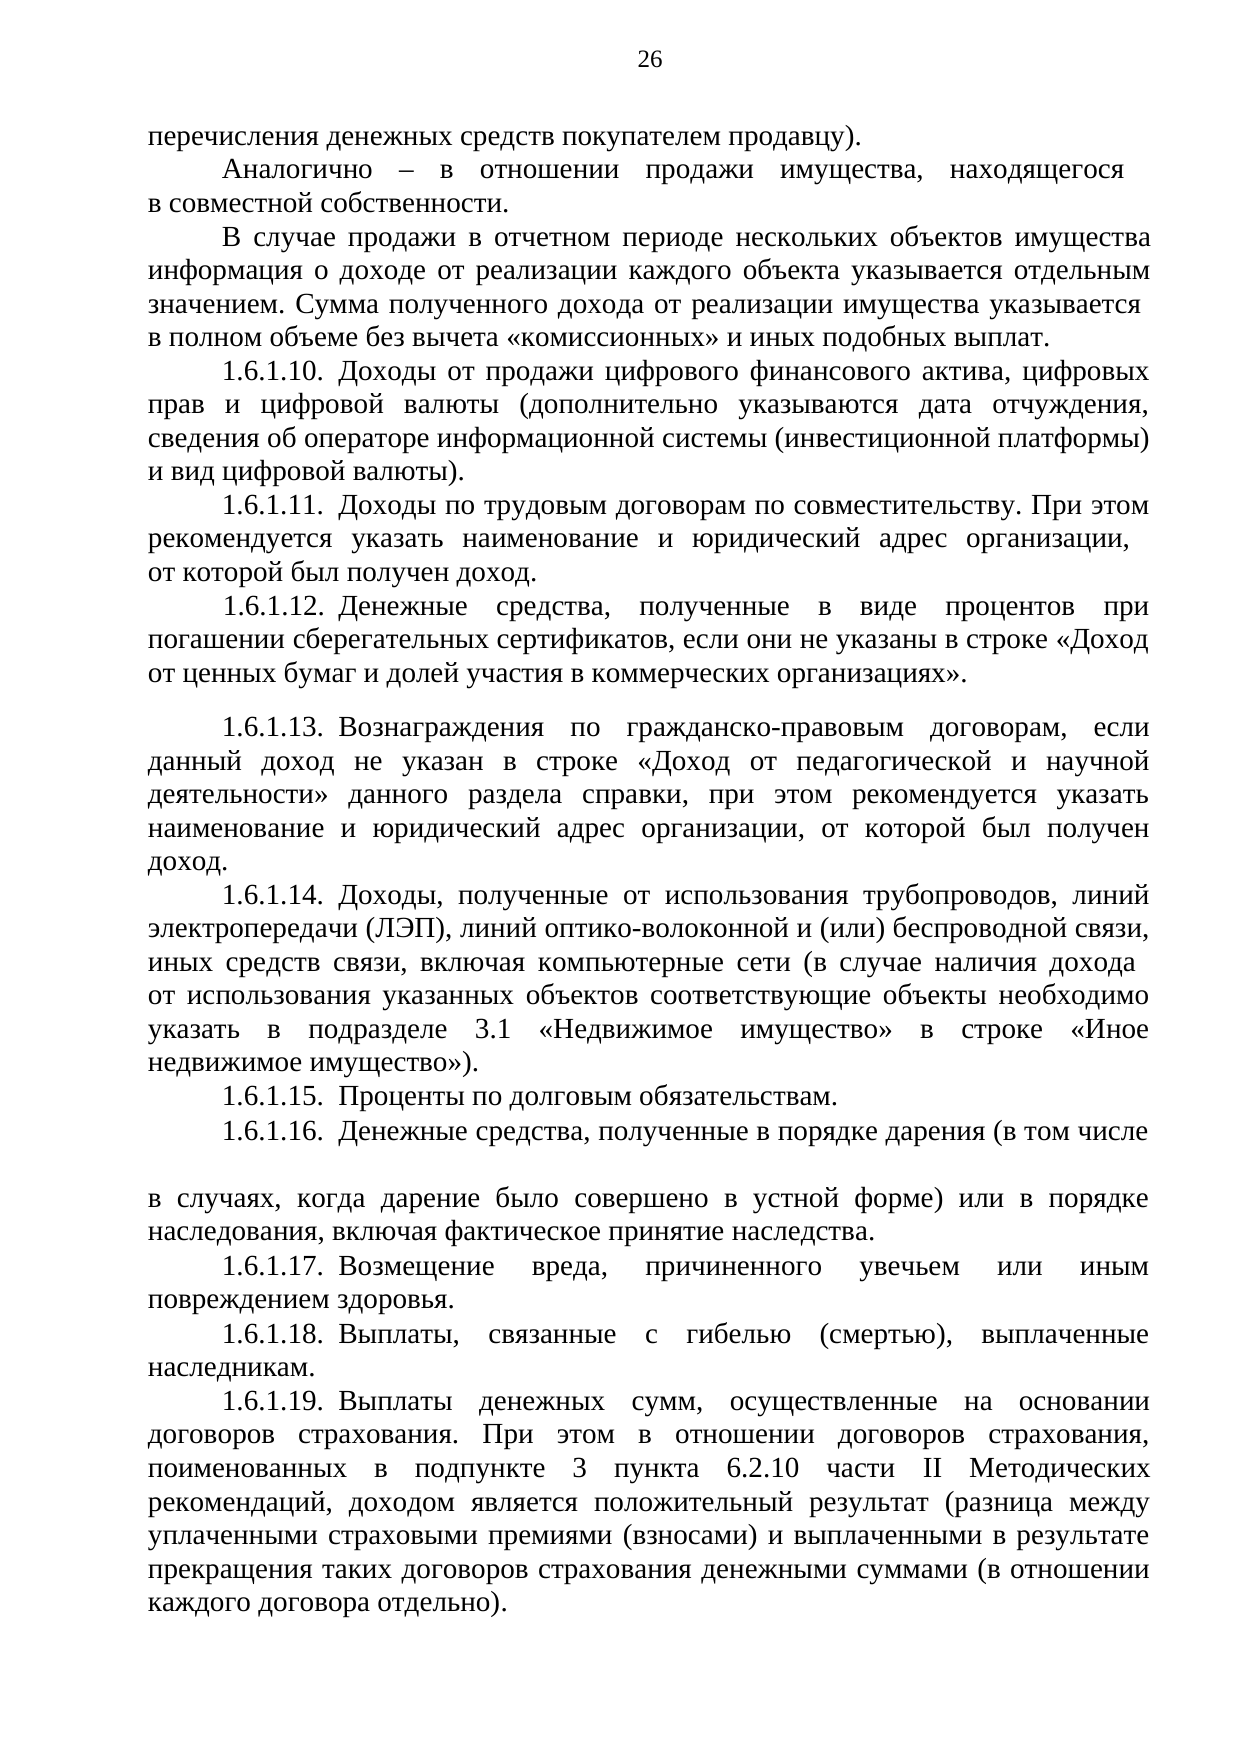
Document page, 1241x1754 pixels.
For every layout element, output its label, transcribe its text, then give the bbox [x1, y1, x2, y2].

list Доходы по трудовым договорам по совместительству. При этом рекомендуется указать наименование и юридический адрес организации, от которой был получен доход. [148, 487, 1149, 588]
list Возмещение вреда, причиненного увечьем или иным повреждением здоровья. [148, 1248, 1149, 1315]
list Вознаграждения по гражданско-правовым договорам, если данный доход не указан в строке «Доход от педагогической и научной деятельности» данного раздела справки, при этом рекомендуется указать наименование и юридический адрес организации, от которой был получен доход. [148, 709, 1150, 877]
list Денежные средства, полученные в виде процентов при погашении сберегательных сертификатов, если они не указаны в строке «Доход от ценных бумаг и долей участия в коммерческих организациях». [148, 588, 1149, 688]
list Выплаты денежных сумм, осуществленные на основании договоров страхования. При этом в отношении договоров страхования, поименованных в подпункте 3 пункта 6.2.10 части II Методических рекомендаций, доходом является положительный результат (разница между уплаченными страховыми премиями (взносами) и выплаченными в результате прекращения таких договоров страхования денежными суммами (в отношении каждого договора отдельно). [148, 1383, 1151, 1618]
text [148, 118, 1152, 152]
text Аналогично – в отношении продажи имущества, находящегося в совместной собственности. [148, 152, 1152, 219]
list Проценты по долговым обязательствам. [148, 1078, 1152, 1112]
list Доходы, полученные от использования трубопроводов, линий электропередачи (ЛЭП), линий оптико-волоконной и (или) беспроводной связи, иных средств связи, включая компьютерные сети (в случае наличия дохода от использования указанных объектов соответствующие объекты необходимо указать в подразделе 3.1 «Недвижимое имущество» в строке «Иное недвижимое имущество»). [148, 877, 1150, 1078]
list Денежные средства, полученные в порядке дарения (в том числе в случаях, когда дарение было совершено в устной форме) или в порядке наследования, включая фактическое принятие наследства. [148, 1113, 1149, 1247]
list Доходы от продажи цифрового финансового актива, цифровых прав и цифровой валюты (дополнительно указываются дата отчуждения, сведения об операторе информационной системы (инвестиционной платформы) и вид цифровой валюты). [148, 353, 1150, 487]
list Выплаты, связанные с гибелью (смертью), выплаченные наследникам. [148, 1316, 1149, 1383]
text В случае продажи в отчетном периоде нескольких объектов имущества информация о доходе от реализации каждого объекта указывается отдельным значением. Сумма полученного дохода от реализации имущества указывается в полном объеме без вычета «комиссионных» и иных подобных выплат. [148, 219, 1152, 353]
